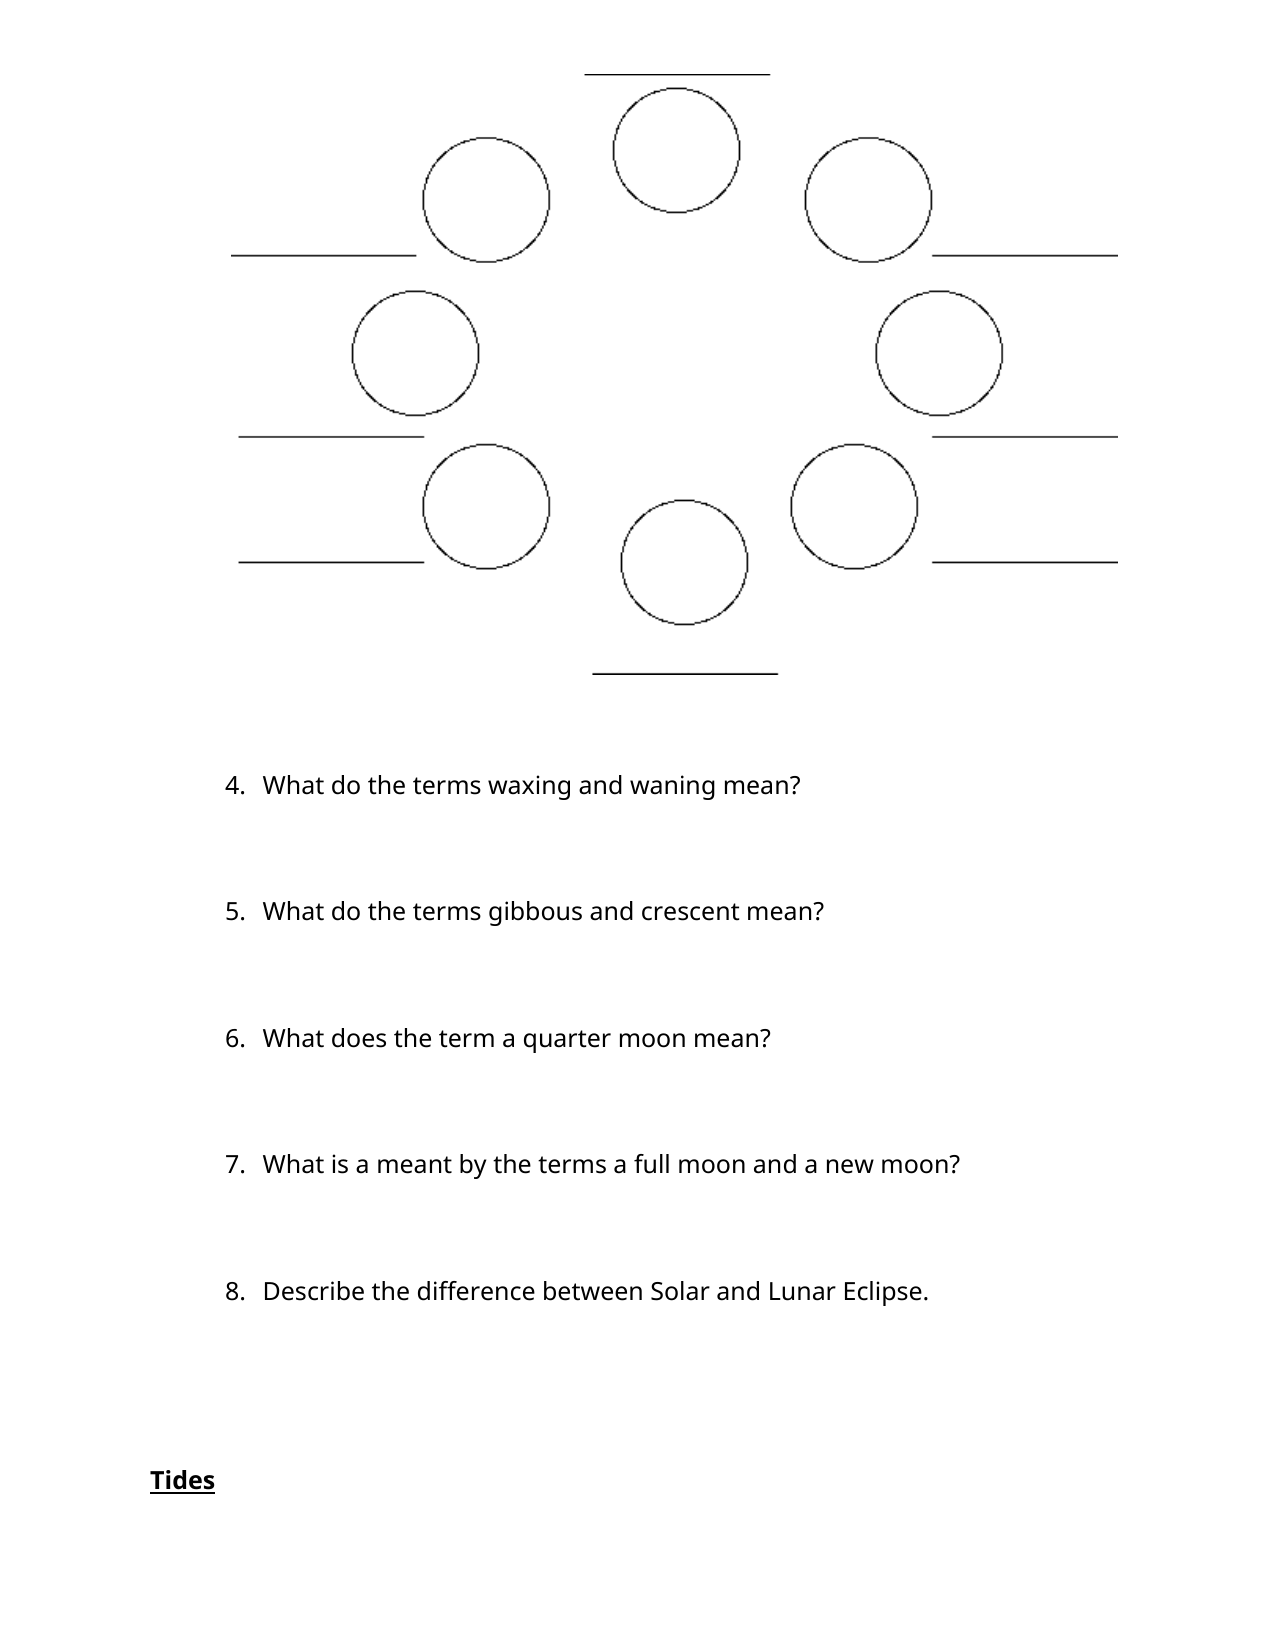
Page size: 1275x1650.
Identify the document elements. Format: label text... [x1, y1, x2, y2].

list What does the term a quarter moon mean? [225, 1020, 1125, 1054]
list Describe the difference between Solar and Lunar Eclipse. [225, 1273, 1125, 1307]
text Tides [150, 1463, 1125, 1497]
list What do the terms gibbous and crescent mean? [225, 894, 1125, 928]
list What is a meant by the terms a full moon and a new moon? [225, 1147, 1125, 1181]
list What do the terms waxing and waning mean? [225, 767, 1125, 802]
picture [231, 74, 1118, 675]
